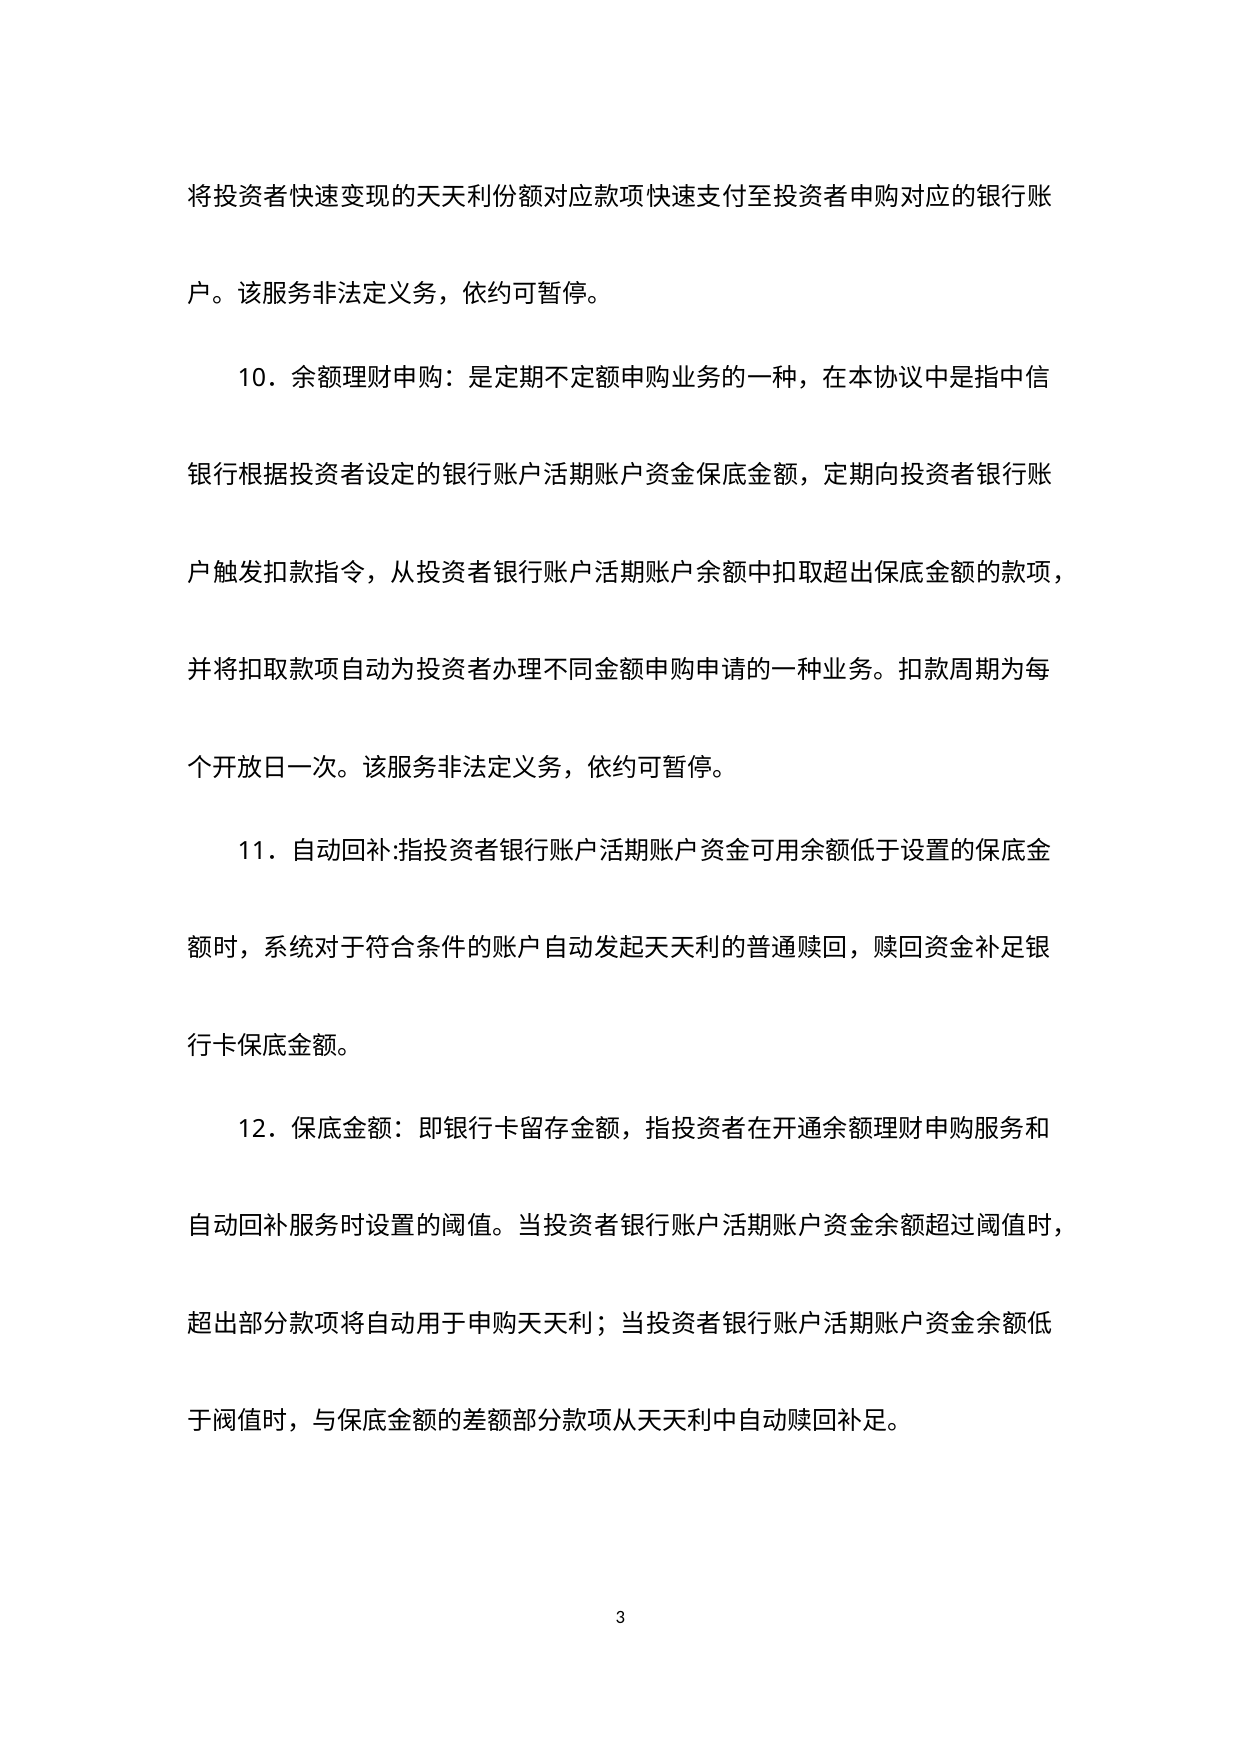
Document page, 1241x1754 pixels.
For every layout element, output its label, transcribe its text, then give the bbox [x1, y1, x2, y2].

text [187, 162, 1053, 324]
text 10．余额理财申购：是定期不定额申购业务的一种，在本协议中是指中信银行根据投资者设定的银行账户活期账户资金保底金额，定期向投资者银行账户触发扣款指令，从投资者银行账户活期账户余额中扣取超出保底金额的款项，并将扣取款项自动为投资者办理不同金额申购申请的一种业务。扣款周期为每个开放日一次。该服务非法定义务，依约可暂停。 [187, 343, 1053, 798]
text 12．保底金额：即银行卡留存金额，指投资者在开通余额理财申购服务和自动回补服务时设置的阈值。当投资者银行账户活期账户资金余额超过阈值时，超出部分款项将自动用于申购天天利；当投资者银行账户活期账户资金余额低于阀值时，与保底金额的差额部分款项从天天利中自动赎回补足。 [187, 1094, 1053, 1451]
text 11．自动回补:指投资者银行账户活期账户资金可用余额低于设置的保底金额时，系统对于符合条件的账户自动发起天天利的普通赎回，赎回资金补足银行卡保底金额。 [187, 816, 1053, 1076]
